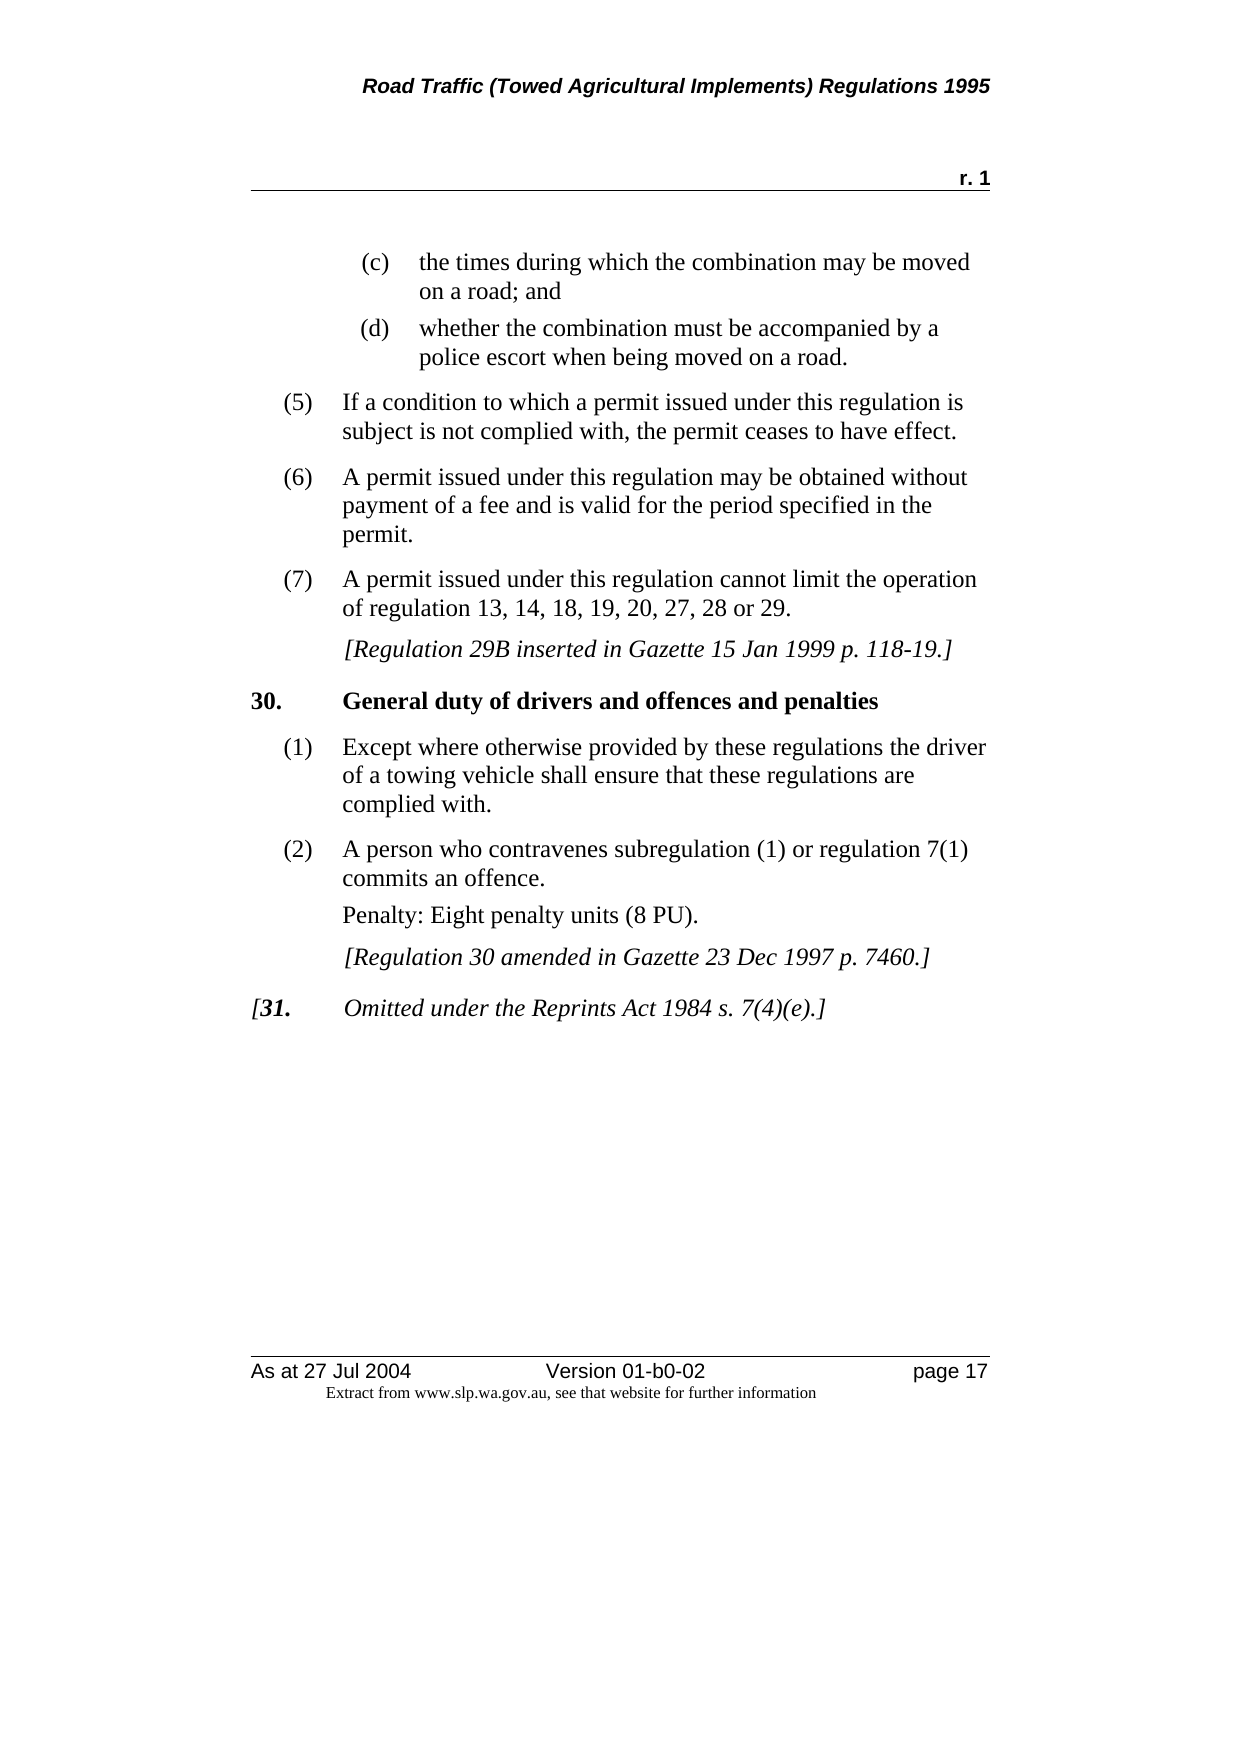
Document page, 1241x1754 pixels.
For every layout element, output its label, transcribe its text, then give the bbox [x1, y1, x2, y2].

text (c) the times during which the combination may be moved on a road; and [251, 247, 990, 305]
text [31. Omitted under the Reprints Act 1984 s. 7(4)(e).] [251, 993, 990, 1022]
text (7) A permit issued under this regulation cannot limit the operation of regulation 13, 14, 18, 19, 20, 27, 28 or 29. [251, 564, 990, 622]
text (d) whether the combination must be accompanied by a police escort when being moved on a road. [251, 313, 990, 371]
text Penalty: Eight penalty units (8 PU). [251, 900, 990, 929]
subtitle 30. General duty of drivers and offences and penalties [251, 686, 990, 715]
text (2) A person who contravenes subregulation (1) or regulation 7(1) commits an offence. [251, 834, 990, 892]
text (5) If a condition to which a permit issued under this regulation is subject is not complied with, the permit ceases to have effect. [251, 387, 990, 445]
text (1) Except where otherwise provided by these regulations the driver of a towing vehicle shall ensure that these regulations are complied with. [251, 732, 990, 818]
text [Regulation 30 amended in Gazette 23 Dec 1997 p. 7460.] [251, 942, 990, 970]
text [Regulation 29B inserted in Gazette 15 Jan 1999 p. 118-19.] [251, 634, 990, 663]
text (6) A permit issued under this regulation may be obtained without payment of a fee and is valid for the period specified in the permit. [251, 462, 990, 548]
